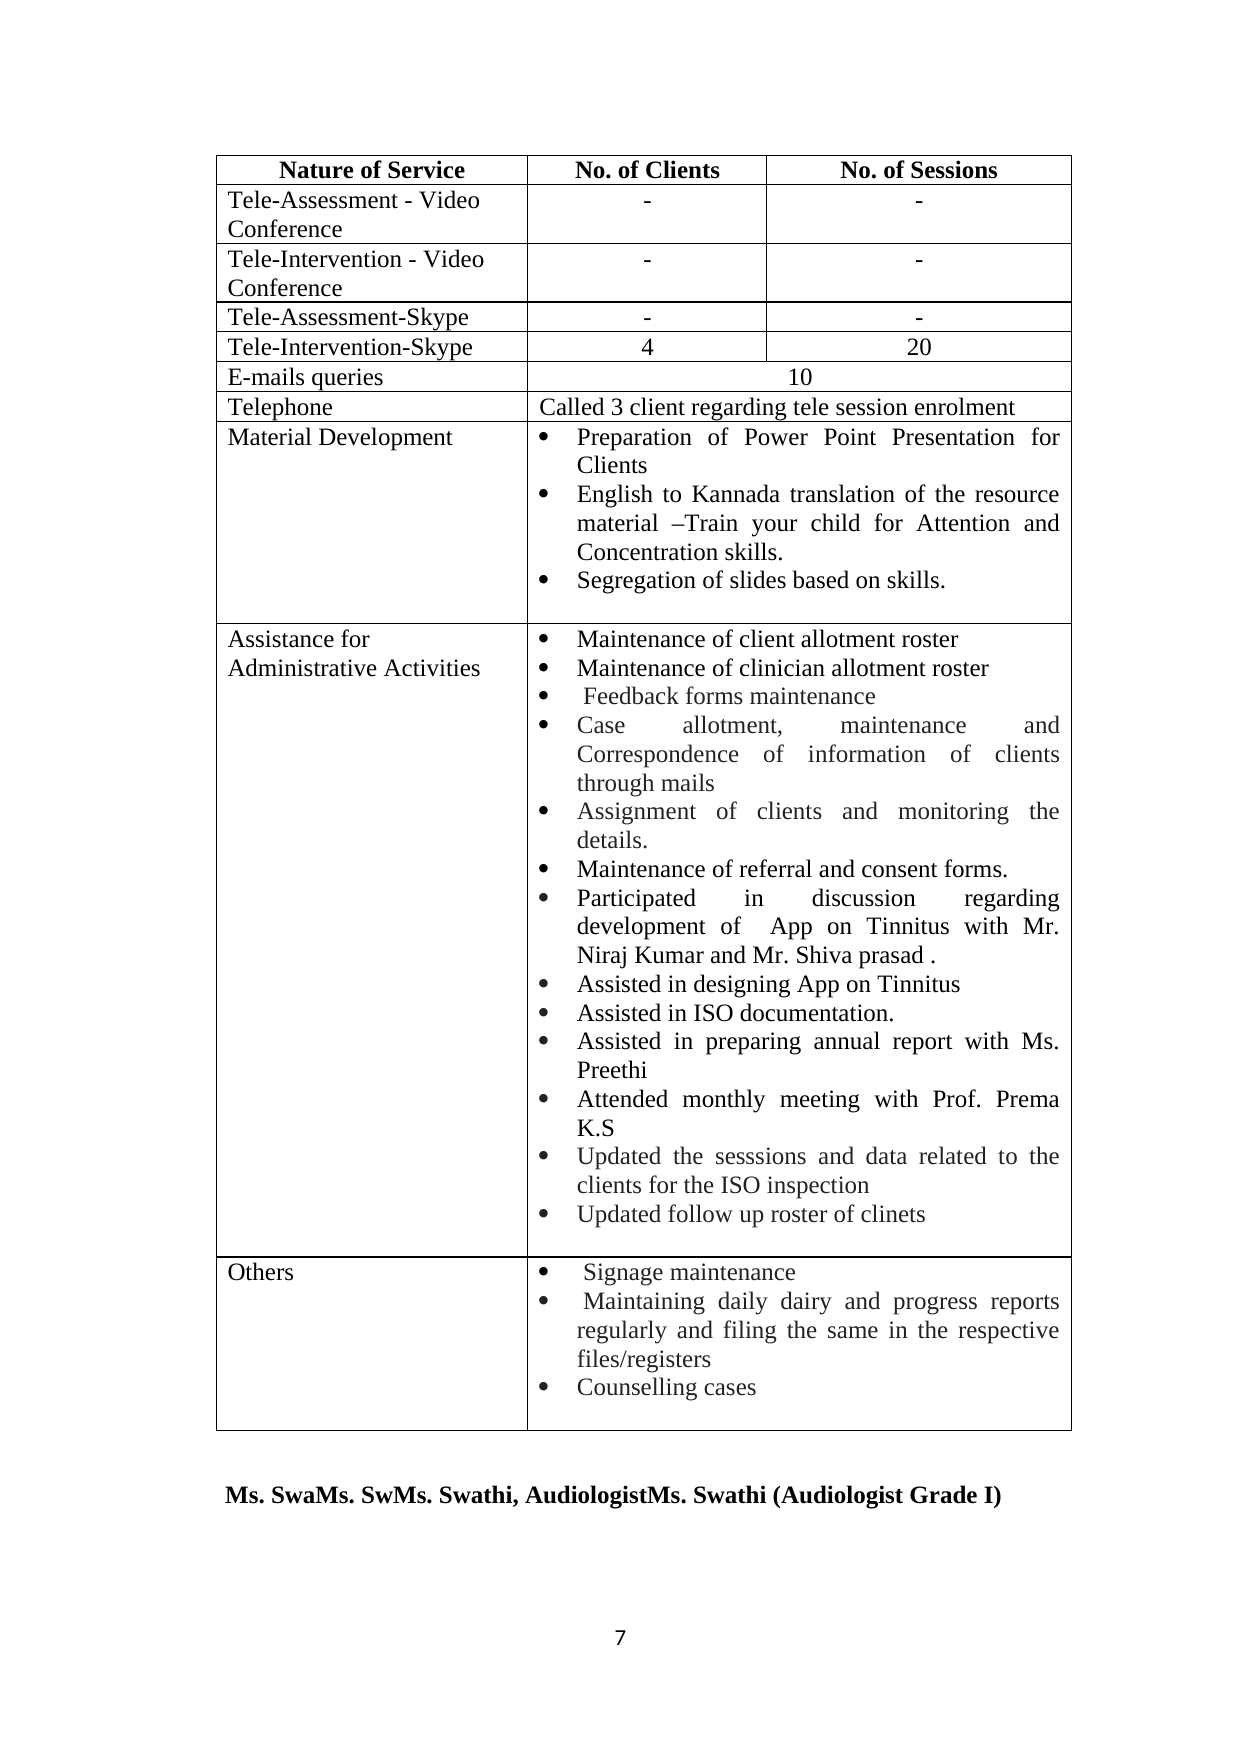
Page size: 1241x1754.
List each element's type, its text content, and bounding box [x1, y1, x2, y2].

table_cell Others [217, 1258, 527, 1430]
table_cell 20 [767, 332, 1071, 361]
table_cell E-mails queries [217, 362, 527, 391]
table_cell Tele-Assessment - Video Conference [217, 185, 527, 243]
table_cell - [528, 303, 766, 331]
table_cell - [528, 244, 766, 301]
table_cell Assistance for Administrative Activities [217, 624, 527, 1256]
table_cell Maintenance of client allotment roster Maintenance of clinician allotment roster Feedback forms maintenance Case allotment, maintenance and Correspondence of information of clients through mails Assignment of clients and monitoring the details. Maintenance of referral and consent forms. Participated in discussion regarding development of App on Tinnitus with Mr. Niraj Kumar and Mr. Shiva prasad . Assisted in designing App on Tinnitus Assisted in ISO documentation. Assisted in preparing annual report with Ms. Preethi Attended monthly meeting with Prof. Prema K.S Updated the sesssions and data related to the clients for the ISO inspection Updated follow up roster of clinets [528, 624, 1071, 1256]
table_cell Telephone [217, 392, 527, 421]
table_cell Called 3 client regarding tele session enrolment [528, 392, 1071, 421]
table_cell - [767, 244, 1071, 301]
table_cell Signage maintenance Maintaining daily dairy and progress reports regularly and filing the same in the respective files/registers Counselling cases [528, 1258, 1071, 1430]
table_cell - [767, 185, 1071, 243]
table_header Nature of Service [217, 156, 527, 184]
table_cell Preparation of Power Point Presentation for Clients English to Kannada translation of the resource material –Train your child for Attention and Concentration skills. Segregation of slides based on skills. [528, 422, 1071, 623]
table_cell - [767, 303, 1071, 331]
table_header No. of Sessions [767, 156, 1071, 184]
table_cell 4 [528, 332, 766, 361]
text Ms. SwaMs. SwMs. Swathi, AudiologistMs. Swathi (Audiologist Grade I) [225, 1481, 1090, 1509]
table_cell - [528, 185, 766, 243]
table_cell 10 [528, 362, 1071, 391]
table_cell Tele-Intervention - Video Conference [217, 244, 527, 301]
table_header No. of Clients [528, 156, 766, 184]
table_cell Material Development [217, 422, 527, 623]
table_cell Tele-Intervention-Skype [217, 332, 527, 361]
table_cell Tele-Assessment-Skype [217, 303, 527, 331]
